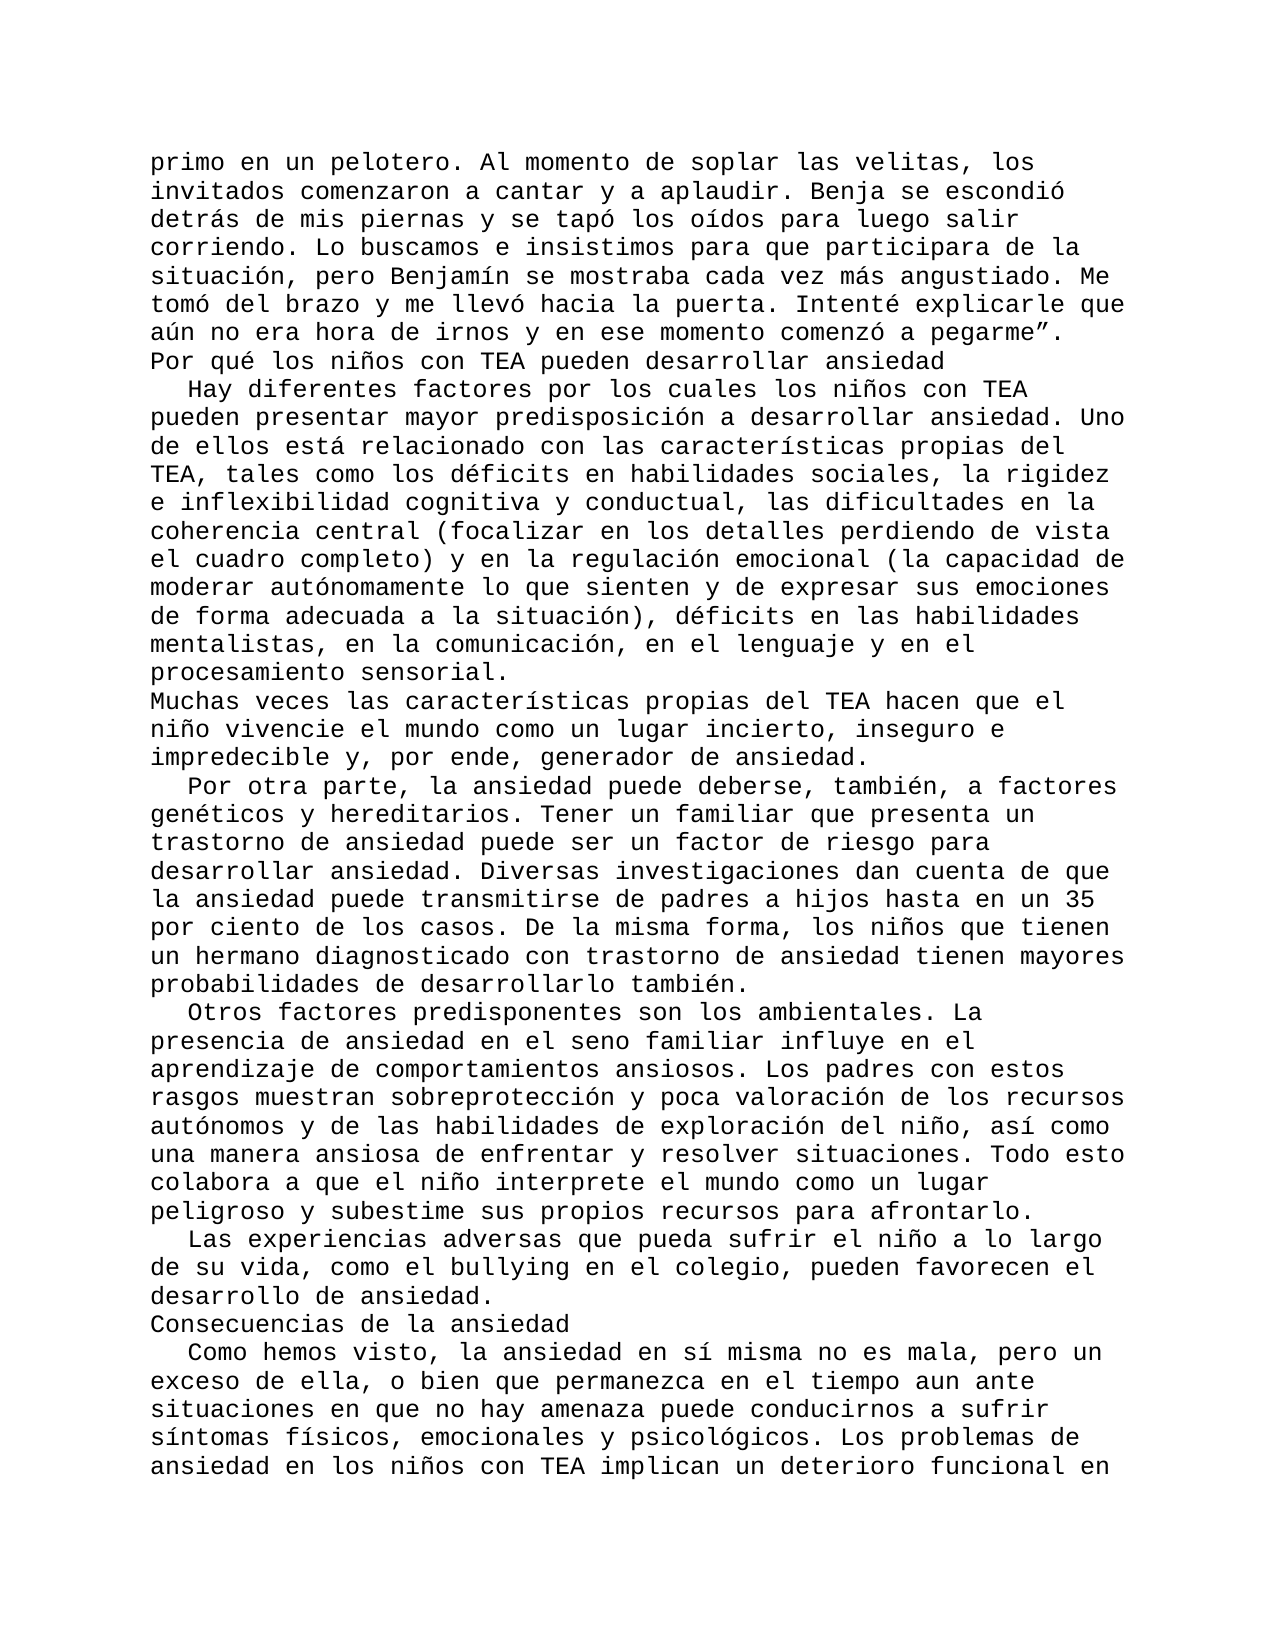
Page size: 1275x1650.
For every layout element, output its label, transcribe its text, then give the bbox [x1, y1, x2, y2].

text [150, 1340, 1125, 1482]
text Muchas veces las características propias del TEA hacen que el niño vivencie el mundo como un lugar incierto, inseguro e impredecible y, por ende, generador de ansiedad. [150, 688, 1125, 773]
text Hay diferentes factores por los cuales los niños con TEA pueden presentar mayor predisposición a desarrollar ansiedad. Uno de ellos está relacionado con las características propias del TEA, tales como los déficits en habilidades sociales, la rigidez e inflexibilidad cognitiva y conductual, las dificultades en la coherencia central (focalizar en los detalles perdiendo de vista el cuadro completo) y en la regulación emocional (la capacidad de moderar autónomamente lo que sienten y de expresar sus emociones de forma adecuada a la situación), déficits en las habilidades mentalistas, en la comunicación, en el lenguaje y en el procesamiento sensorial. [150, 377, 1125, 688]
text Por otra parte, la ansiedad puede deberse, también, a factores genéticos y hereditarios. Tener un familiar que presenta un trastorno de ansiedad puede ser un factor de riesgo para desarrollar ansiedad. Diversas investigaciones dan cuenta de que la ansiedad puede transmitirse de padres a hijos hasta en un 35 por ciento de los casos. De la misma forma, los niños que tienen un hermano diagnosticado con trastorno de ansiedad tienen mayores probabilidades de desarrollarlo también. [150, 773, 1125, 1000]
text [150, 150, 1125, 348]
text Las experiencias adversas que pueda sufrir el niño a lo largo de su vida, como el bullying en el colegio, pueden favorecen el desarrollo de ansiedad. [150, 1227, 1125, 1312]
text Por qué los niños con TEA pueden desarrollar ansiedad [150, 348, 1125, 377]
text Otros factores predisponentes son los ambientales. La presencia de ansiedad en el seno familiar influye en el aprendizaje de comportamientos ansiosos. Los padres con estos rasgos muestran sobreprotección y poca valoración de los recursos autónomos y de las habilidades de exploración del niño, así como una manera ansiosa de enfrentar y resolver situaciones. Todo esto colabora a que el niño interprete el mundo como un lugar peligroso y subestime sus propios recursos para afrontarlo. [150, 1000, 1125, 1227]
text Consecuencias de la ansiedad [150, 1312, 1125, 1340]
